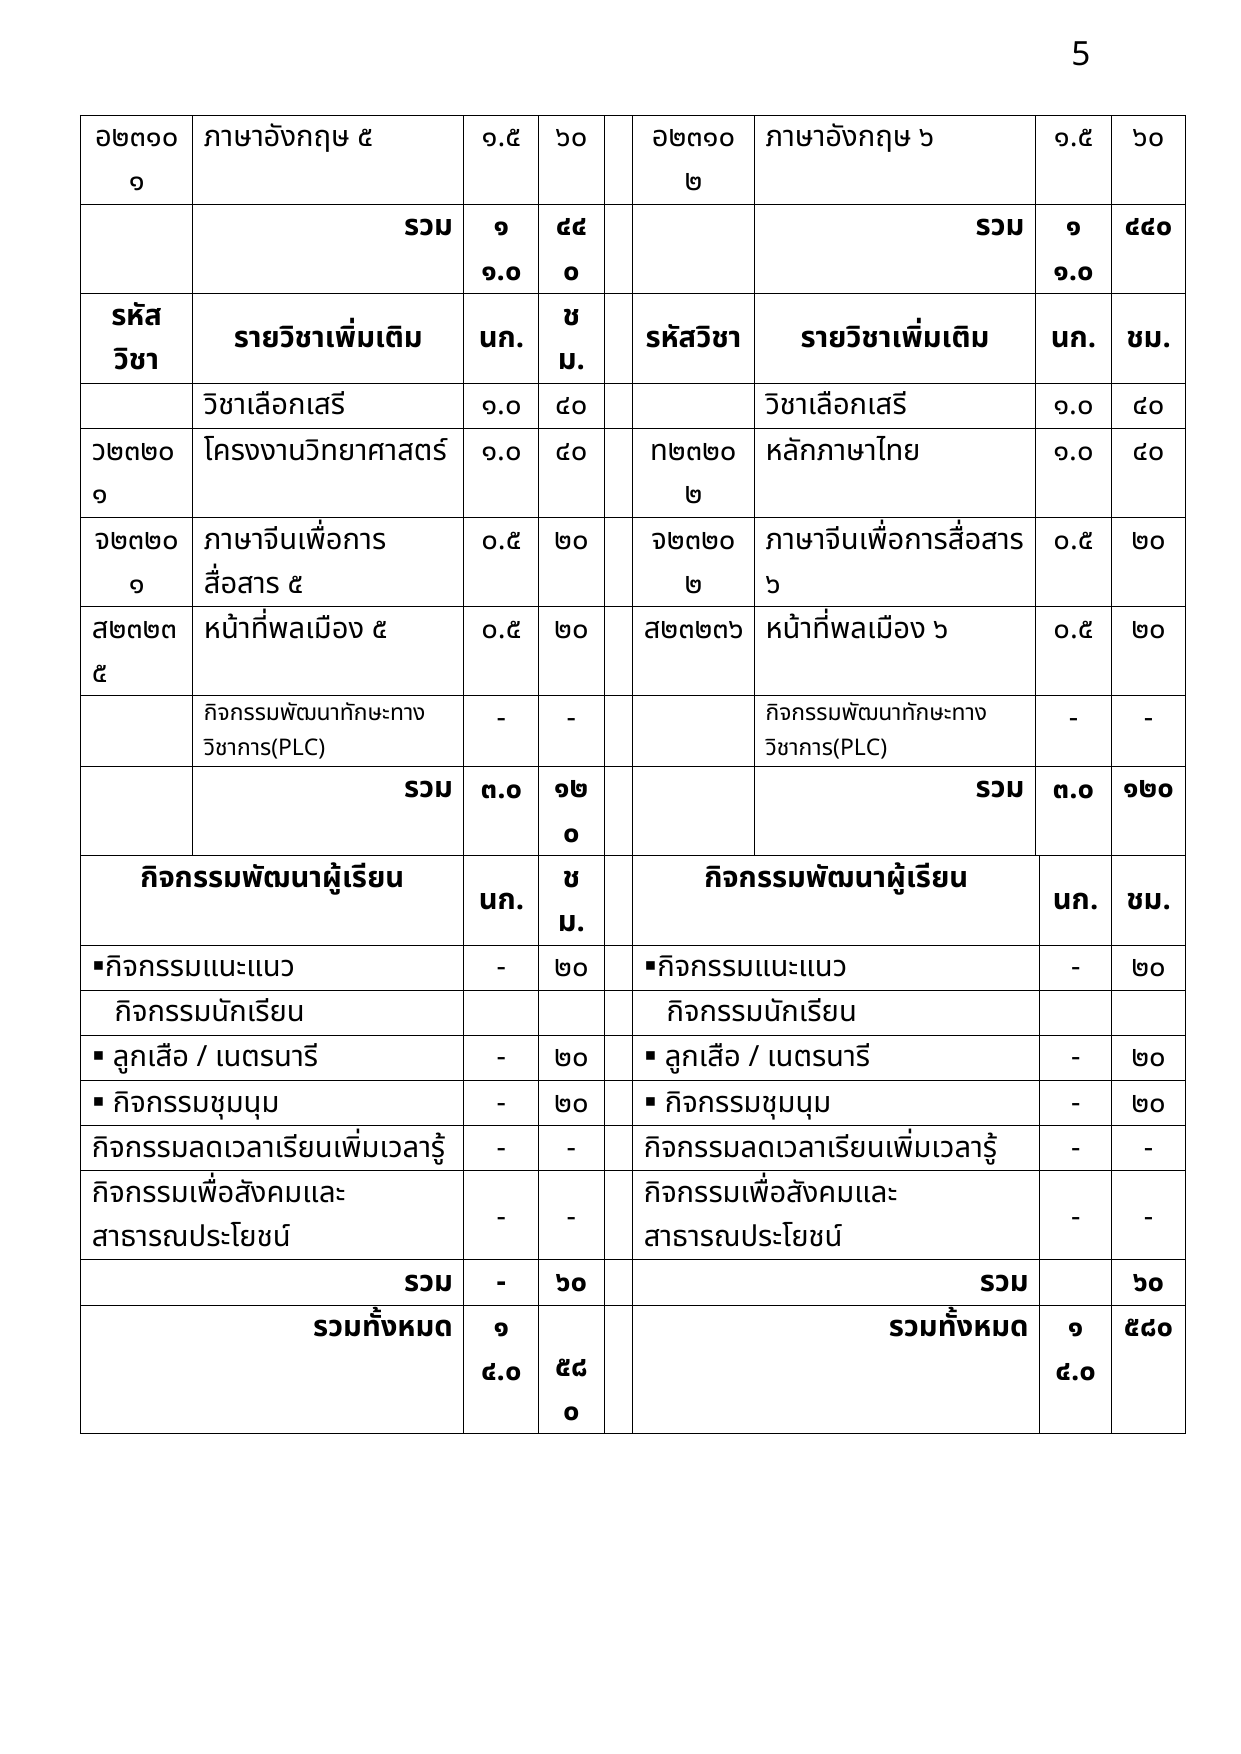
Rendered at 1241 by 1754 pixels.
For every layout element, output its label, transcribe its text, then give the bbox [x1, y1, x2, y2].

table_cell ลูกเสือ / เนตรนารี [633, 1036, 1039, 1080]
table_cell ๐.๕ [464, 518, 538, 606]
table_cell [605, 116, 632, 204]
table_cell [81, 205, 192, 293]
table_cell กิจกรรมชุมนุม [81, 1081, 463, 1125]
table_cell [1112, 991, 1185, 1035]
table_cell รวม [633, 1260, 1039, 1304]
table_cell [464, 991, 538, 1035]
table_cell ๖๐ [1112, 1260, 1185, 1304]
table_cell ภาษาจีนเพื่อการสื่อสาร ๖ [755, 518, 1035, 606]
table_cell ๒๐ [1112, 1081, 1185, 1125]
table_cell ๒๐ [539, 1036, 604, 1080]
table_cell ๔๐ [539, 384, 604, 428]
table_cell [605, 1126, 632, 1170]
table_cell ๕๘๐ [1112, 1306, 1185, 1433]
table_cell ๓.๐ [464, 767, 538, 855]
table_cell [605, 696, 632, 766]
table_cell ๔๐ [539, 429, 604, 517]
table_cell - [464, 1126, 538, 1170]
table_cell กิจกรรมเพื่อสังคมและสาธารณประโยชน์ [633, 1171, 1039, 1259]
table_cell ๒๐ [539, 518, 604, 606]
table_cell [605, 294, 632, 383]
table_cell [605, 1036, 632, 1080]
table_cell [605, 205, 632, 293]
table_cell - [464, 946, 538, 989]
table_cell รหัสวิชา [633, 294, 754, 383]
table_cell ๖๐ [539, 116, 604, 204]
table_cell ๑.๐ [464, 384, 538, 428]
table_cell ส๒๓๒๓๖ [633, 607, 754, 695]
table_cell จ๒๓๒๐๒ [633, 518, 754, 606]
table_cell รวมทั้งหมด [81, 1306, 463, 1433]
table_cell ๑.๕ [464, 116, 538, 204]
table_cell ๐.๕ [1036, 607, 1111, 695]
table_cell กิจกรรมพัฒนาทักษะทางวิชาการ(PLC) [193, 696, 463, 766]
table_cell อ๒๓๑๐๑ [81, 116, 192, 204]
table_cell นก. [1036, 294, 1111, 383]
table_cell ภาษาจีนเพื่อการสื่อสาร ๕ [193, 518, 463, 606]
table_cell - [1112, 1171, 1185, 1259]
table_cell [81, 384, 192, 428]
table_cell ๖๐ [1112, 116, 1185, 204]
table_cell [605, 429, 632, 517]
table_cell ภาษาอังกฤษ ๕ [193, 116, 463, 204]
table_cell รหัสวิชา [81, 294, 192, 383]
table_cell กิจกรรมพัฒนาผู้เรียน [633, 856, 1039, 944]
table_cell - [539, 1126, 604, 1170]
table_cell - [1036, 696, 1111, 766]
table_cell ส๒๓๒๓๕ [81, 607, 192, 695]
table_cell [633, 205, 754, 293]
table_cell ๑๑.๐ [464, 205, 538, 293]
table_cell ๓.๐ [1036, 767, 1111, 855]
table_cell นก. [1040, 856, 1111, 944]
table_cell [81, 767, 192, 855]
table_cell อ๒๓๑๐๒ [633, 116, 754, 204]
table_cell กิจกรรมลดเวลาเรียนเพิ่มเวลารู้ [81, 1126, 463, 1170]
table_cell [1040, 1260, 1111, 1304]
table_cell - [464, 1081, 538, 1125]
table_cell - [1112, 696, 1185, 766]
table_cell ว๒๓๒๐๑ [81, 429, 192, 517]
table_cell รวม [81, 1260, 463, 1304]
table_cell ชม. [1112, 856, 1185, 944]
table_cell ๒๐ [539, 946, 604, 989]
table_cell กิจกรรมแนะแนว [633, 946, 1039, 989]
table_cell ชม. [1112, 294, 1185, 383]
table_cell ท๒๓๒๐๒ [633, 429, 754, 517]
table_cell [605, 607, 632, 695]
table_cell [605, 856, 632, 944]
table_cell ๒๐ [1112, 946, 1185, 989]
table_cell รวม [193, 767, 463, 855]
table_cell รวมทั้งหมด [633, 1306, 1039, 1433]
table_cell ชม. [539, 856, 604, 944]
table_cell จ๒๓๒๐๑ [81, 518, 192, 606]
table_cell ๐.๕ [1036, 518, 1111, 606]
table_cell ๔๔๐ [539, 205, 604, 293]
table_cell นก. [464, 856, 538, 944]
table_cell รายวิชาเพิ่มเติม [193, 294, 463, 383]
table_cell ๑๒๐ [1112, 767, 1185, 855]
table_cell วิชาเลือกเสรี [755, 384, 1035, 428]
table_cell กิจกรรมแนะแนว [81, 946, 463, 989]
table_cell - [464, 1036, 538, 1080]
table_cell [605, 1306, 632, 1433]
table_cell ๔๐ [1112, 429, 1185, 517]
table_cell รายวิชาเพิ่มเติม [755, 294, 1035, 383]
table_cell [605, 1260, 632, 1304]
table_cell - [1040, 946, 1111, 989]
table_cell โครงงานวิทยาศาสตร์ [193, 429, 463, 517]
table_cell ๑๑.๐ [1036, 205, 1111, 293]
table_cell ๔๐ [1112, 384, 1185, 428]
table_cell - [1112, 1126, 1185, 1170]
table_cell [605, 518, 632, 606]
table_cell - [539, 696, 604, 766]
table_cell - [539, 1171, 604, 1259]
table_cell - [1040, 1036, 1111, 1080]
table_cell ๑.๐ [464, 429, 538, 517]
table_cell ๐.๕ [464, 607, 538, 695]
table_cell ๒๐ [1112, 518, 1185, 606]
table_cell ภาษาอังกฤษ ๖ [755, 116, 1035, 204]
table_cell - [464, 1171, 538, 1259]
table_cell [81, 696, 192, 766]
table_cell ๕๘๐ [539, 1306, 604, 1433]
table_cell - [1040, 1171, 1111, 1259]
table_cell กิจกรรมนักเรียน [81, 991, 463, 1035]
table_cell [633, 767, 754, 855]
table_cell กิจกรรมลดเวลาเรียนเพิ่มเวลารู้ [633, 1126, 1039, 1170]
table_cell ๑.๕ [1036, 116, 1111, 204]
table_cell ๒๐ [1112, 607, 1185, 695]
table_cell รวม [755, 767, 1035, 855]
table_cell กิจกรรมพัฒนาทักษะทางวิชาการ(PLC) [755, 696, 1035, 766]
table_cell - [1040, 1126, 1111, 1170]
table_cell ๑.๐ [1036, 384, 1111, 428]
table_cell - [464, 1260, 538, 1304]
table_cell ๒๐ [539, 1081, 604, 1125]
table_cell [605, 767, 632, 855]
table_cell ๖๐ [539, 1260, 604, 1304]
table_cell นก. [464, 294, 538, 383]
table_cell ๑๔.๐ [1040, 1306, 1111, 1433]
table_cell หลักภาษาไทย [755, 429, 1035, 517]
table_cell ๑.๐ [1036, 429, 1111, 517]
table_cell ๑๔.๐ [464, 1306, 538, 1433]
table_cell [633, 696, 754, 766]
table_cell [633, 384, 754, 428]
table_cell [605, 946, 632, 989]
table_cell - [1040, 1081, 1111, 1125]
table_cell ๒๐ [1112, 1036, 1185, 1080]
table_cell กิจกรรมนักเรียน [633, 991, 1039, 1035]
table_cell กิจกรรมเพื่อสังคมและสาธารณประโยชน์ [81, 1171, 463, 1259]
table_cell กิจกรรมพัฒนาผู้เรียน [81, 856, 463, 944]
table_cell [605, 1171, 632, 1259]
table_cell [605, 384, 632, 428]
table_cell ลูกเสือ / เนตรนารี [81, 1036, 463, 1080]
table_cell [605, 991, 632, 1035]
table_cell หน้าที่พลเมือง ๕ [193, 607, 463, 695]
table_cell ชม. [539, 294, 604, 383]
table_cell [1040, 991, 1111, 1035]
table_cell รวม [755, 205, 1035, 293]
table_cell [539, 991, 604, 1035]
table_cell - [464, 696, 538, 766]
table_cell กิจกรรมชุมนุม [633, 1081, 1039, 1125]
table_cell รวม [193, 205, 463, 293]
table_cell วิชาเลือกเสรี [193, 384, 463, 428]
table_cell หน้าที่พลเมือง ๖ [755, 607, 1035, 695]
table_cell ๑๒๐ [539, 767, 604, 855]
table_cell [605, 1081, 632, 1125]
table_cell ๒๐ [539, 607, 604, 695]
table_cell ๔๔๐ [1112, 205, 1185, 293]
